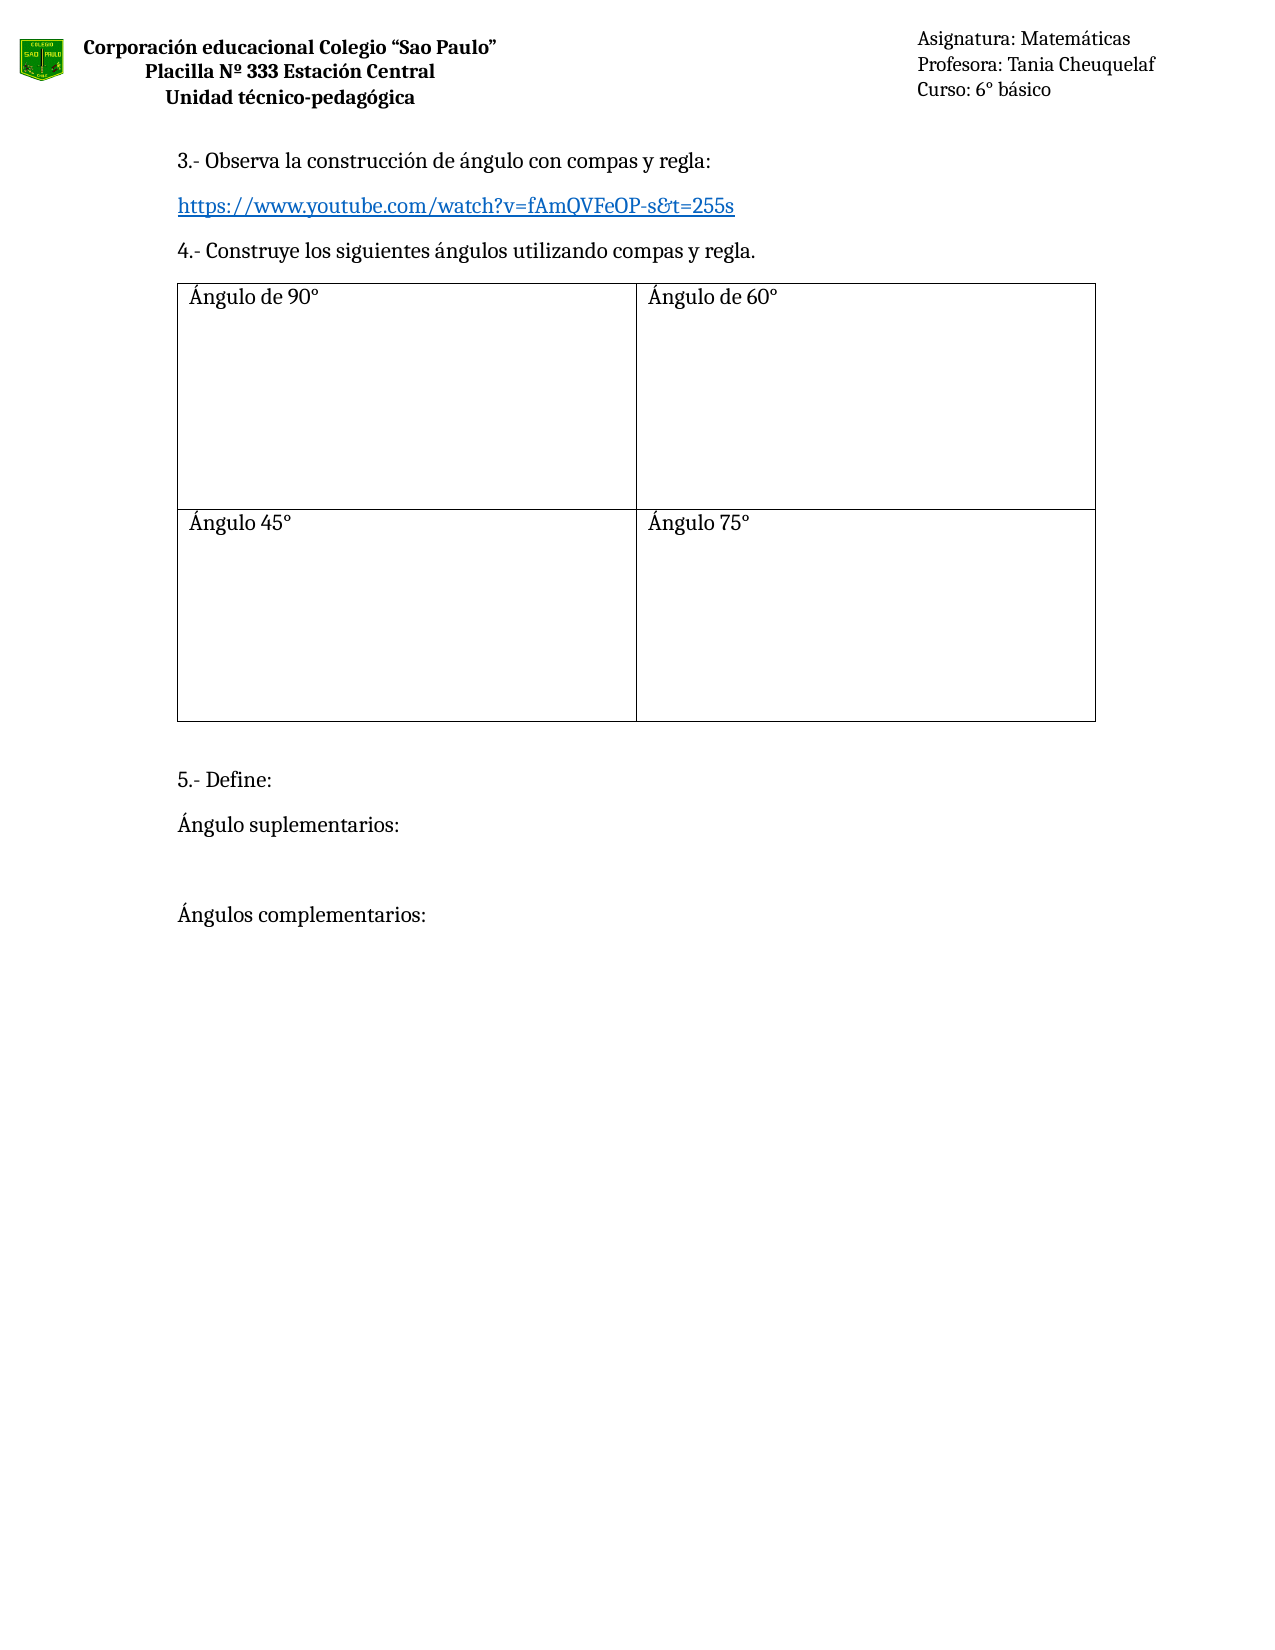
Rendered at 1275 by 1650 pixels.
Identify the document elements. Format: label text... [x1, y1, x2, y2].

text Ángulos complementarios: [177, 902, 1098, 928]
text 3.- Observa la construcción de ángulo con compas y regla: [177, 148, 1098, 174]
table_cell Ángulo 75° [637, 510, 1095, 721]
text 5.- Define: [177, 767, 1098, 793]
text 4.- Construye los siguientes ángulos utilizando compas y regla. [177, 238, 1098, 264]
picture [19, 38, 64, 81]
table_header Ángulo de 90° [178, 284, 636, 508]
text https://www.youtube.com/watch?v=fAmQVFeOP-s&t=255s [177, 193, 1098, 219]
table_cell Ángulo 45° [178, 510, 636, 721]
text Ángulo suplementarios: [177, 812, 1098, 838]
table_header Ángulo de 60° [637, 284, 1095, 508]
